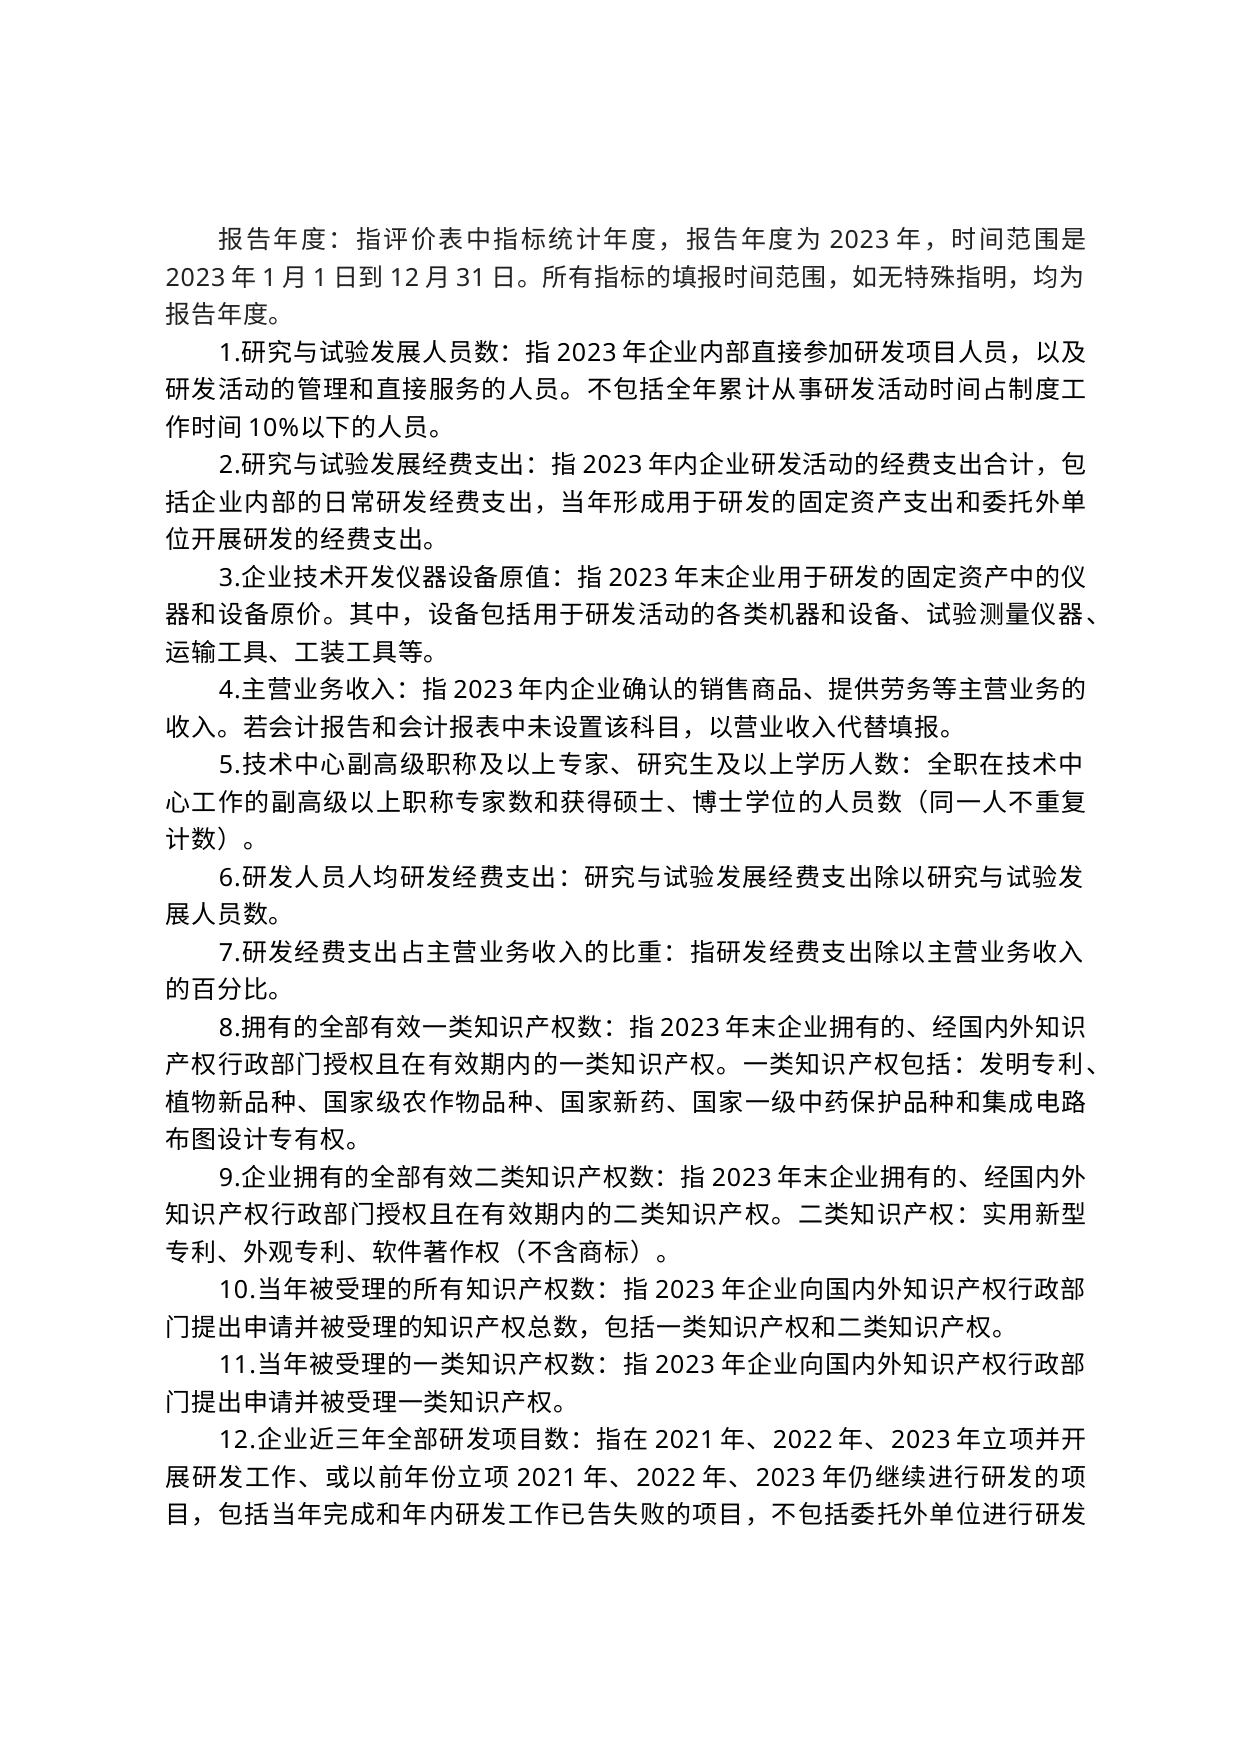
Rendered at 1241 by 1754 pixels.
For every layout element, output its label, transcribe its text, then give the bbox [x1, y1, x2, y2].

text 6.研发人员人均研发经费支出：研究与试验发展经费支出除以研究与试验发展人员数。 [165, 856, 1087, 931]
text 11.当年被受理的一类知识产权数：指2023年企业向国内外知识产权行政部门提出申请并被受理一类知识产权。 [165, 1343, 1087, 1418]
text 7.研发经费支出占主营业务收入的比重：指研发经费支出除以主营业务收入的百分比。 [165, 931, 1087, 1006]
text 10.当年被受理的所有知识产权数：指2023年企业向国内外知识产权行政部门提出申请并被受理的知识产权总数，包括一类知识产权和二类知识产权。 [165, 1268, 1087, 1343]
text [165, 1418, 1087, 1531]
text 9.企业拥有的全部有效二类知识产权数：指2023年末企业拥有的、经国内外知识产权行政部门授权且在有效期内的二类知识产权。二类知识产权：实用新型专利、外观专利、软件著作权（不含商标）。 [165, 1156, 1087, 1268]
text 1.研究与试验发展人员数：指2023年企业内部直接参加研发项目人员，以及研发活动的管理和直接服务的人员。不包括全年累计从事研发活动时间占制度工作时间10%以下的人员。 [165, 331, 1087, 443]
text 5.技术中心副高级职称及以上专家、研究生及以上学历人数：全职在技术中心工作的副高级以上职称专家数和获得硕士、博士学位的人员数（同一人不重复计数）。 [165, 743, 1087, 856]
text 8.拥有的全部有效一类知识产权数：指2023年末企业拥有的、经国内外知识产权行政部门授权且在有效期内的一类知识产权。一类知识产权包括：发明专利、植物新品种、国家级农作物品种、国家新药、国家一级中药保护品种和集成电路布图设计专有权。 [165, 1006, 1087, 1156]
text 2.研究与试验发展经费支出：指2023年内企业研发活动的经费支出合计，包括企业内部的日常研发经费支出，当年形成用于研发的固定资产支出和委托外单位开展研发的经费支出。 [165, 443, 1087, 556]
text 3.企业技术开发仪器设备原值：指2023年末企业用于研发的固定资产中的仪器和设备原价。其中，设备包括用于研发活动的各类机器和设备、试验测量仪器、运输工具、工装工具等。 [165, 556, 1087, 668]
text 4.主营业务收入：指2023年内企业确认的销售商品、提供劳务等主营业务的收入。若会计报告和会计报表中未设置该科目，以营业收入代替填报。 [165, 668, 1087, 743]
text 报告年度：指评价表中指标统计年度，报告年度为2023年，时间范围是2023年1月1日到12月31日。所有指标的填报时间范围，如无特殊指明，均为报告年度。 [165, 218, 1087, 331]
